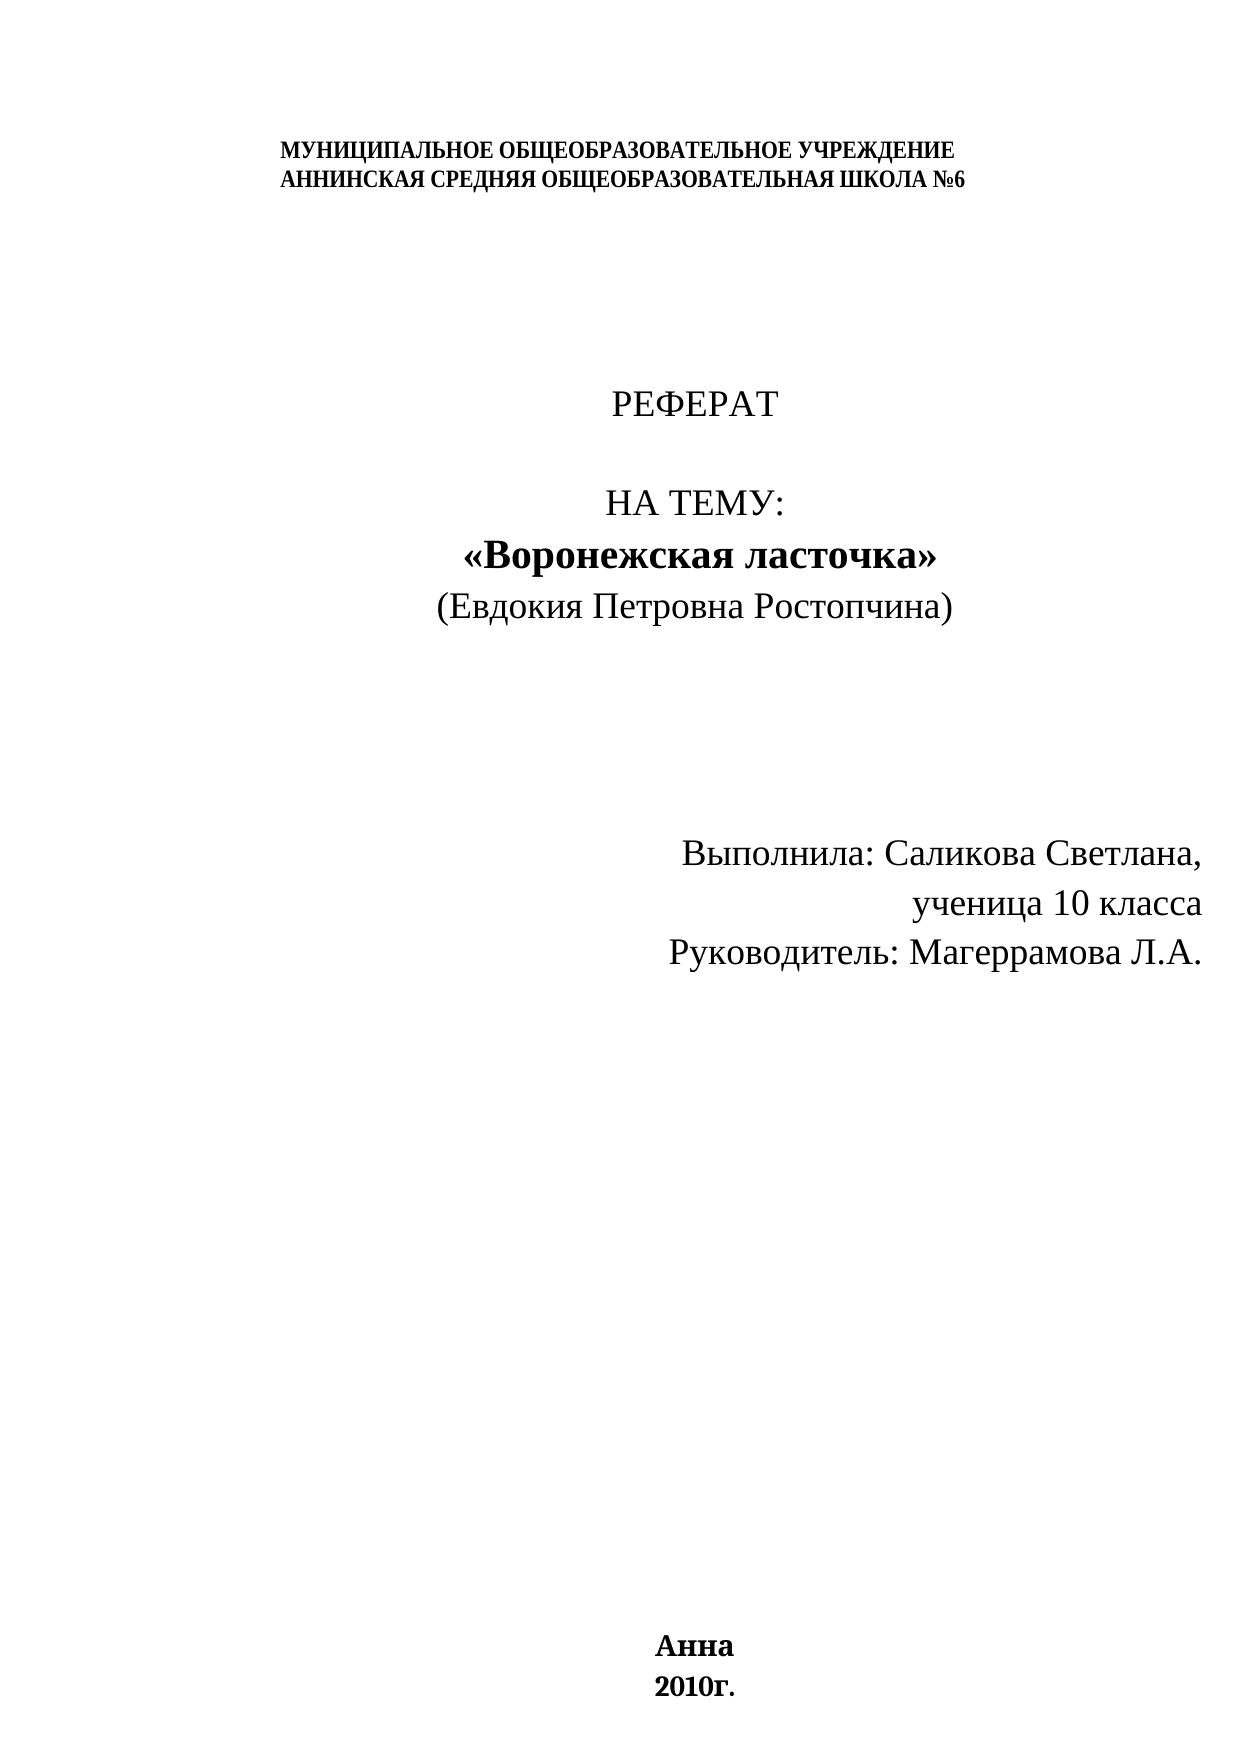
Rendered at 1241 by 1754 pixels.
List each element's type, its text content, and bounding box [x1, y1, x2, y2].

subtitle (Евдокия Петровна Ростопчина) [187, 584, 1203, 627]
subtitle Выполнила: Саликова Светлана, [187, 831, 1203, 874]
subtitle 2010г. [187, 1670, 1203, 1703]
subtitle НА ТЕМУ: [187, 480, 1203, 523]
subtitle ученица 10 класса [187, 880, 1203, 923]
subtitle «Воронежская ласточка» [187, 530, 1203, 578]
text МУНИЦИПАЛЬНОЕ ОБЩЕОБРАЗОВАТЕЛЬНОЕ УЧРЕЖДЕНИЕ [187, 135, 1203, 164]
subtitle РЕФЕРАТ [187, 382, 1203, 425]
subtitle Анна [187, 1630, 1203, 1664]
text АННИНСКАЯ СРЕДНЯЯ ОБЩЕОБРАЗОВАТЕЛЬНАЯ ШКОЛА №6 [187, 164, 1203, 192]
subtitle Руководитель: Магеррамова Л.А. [187, 929, 1203, 973]
